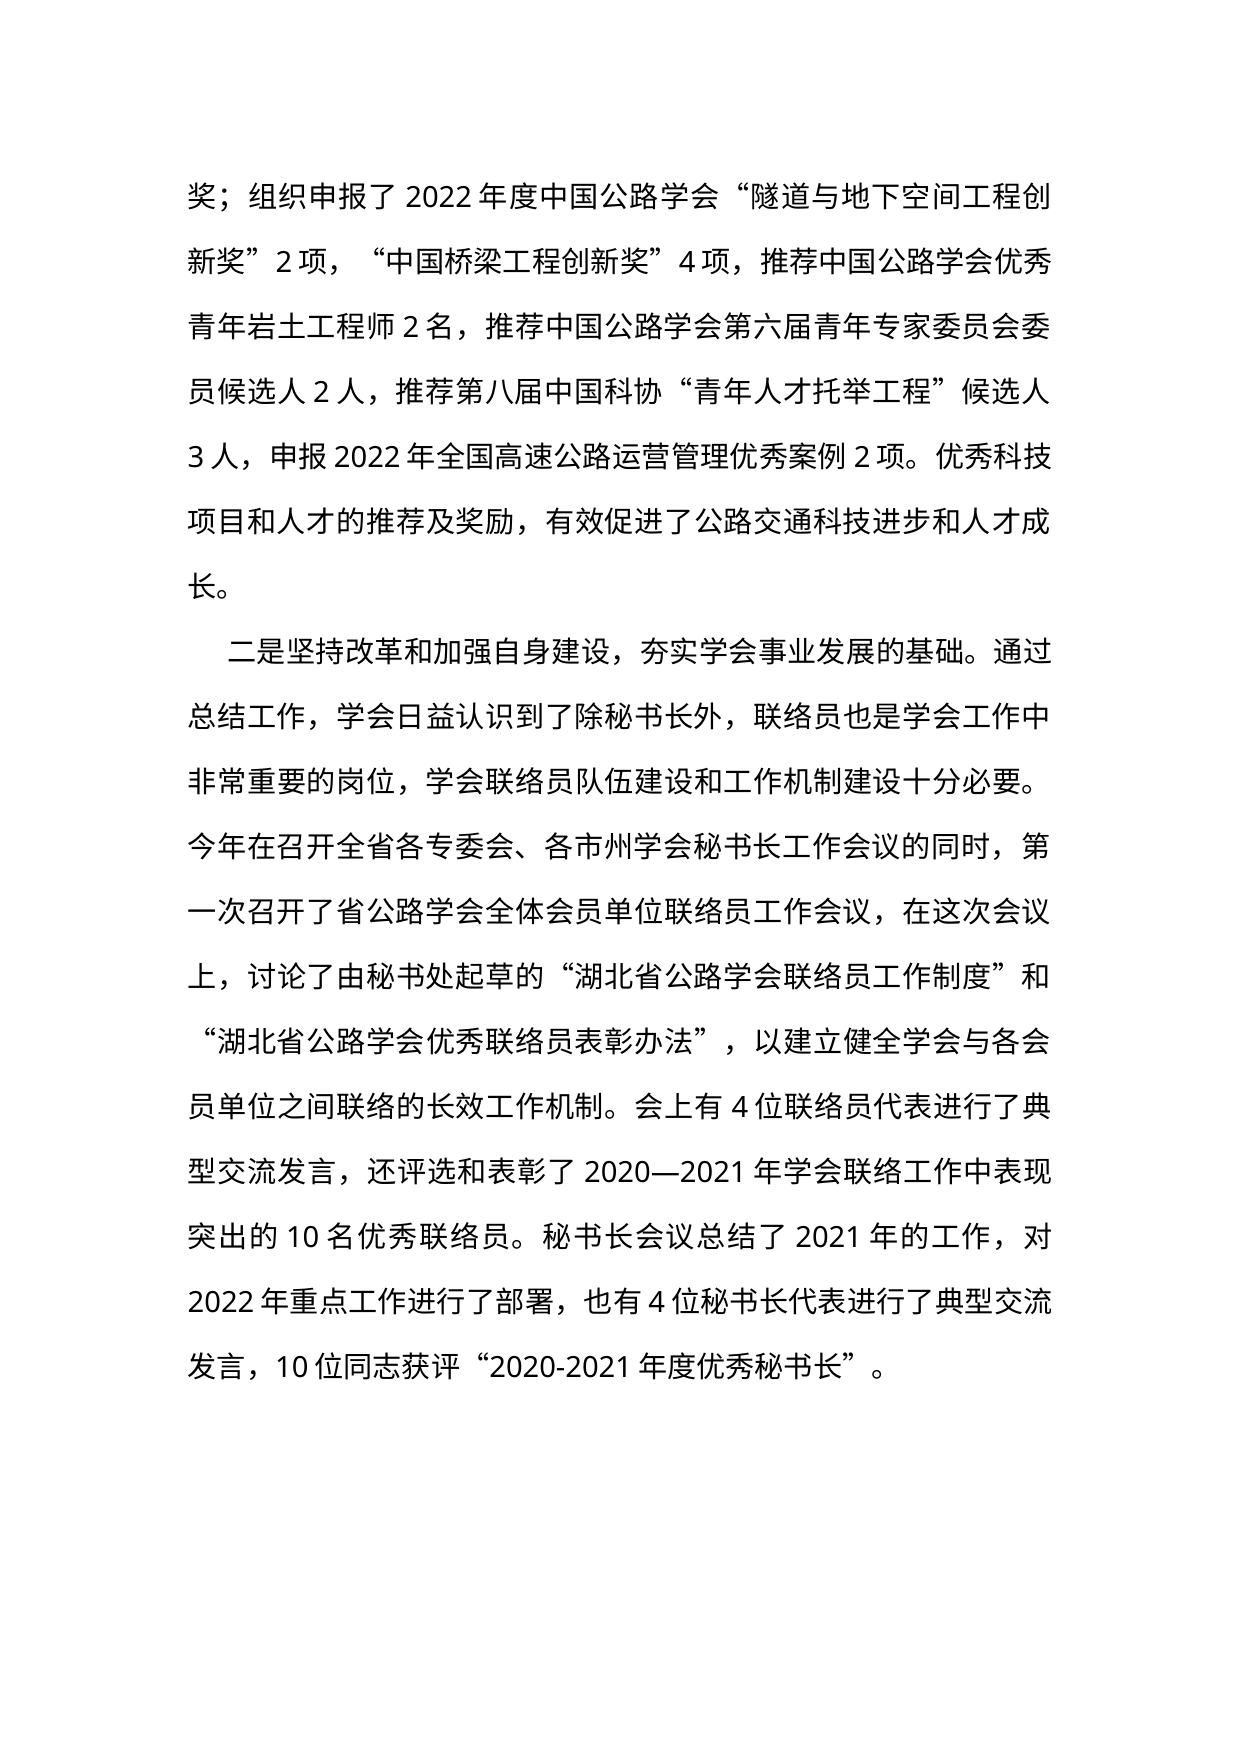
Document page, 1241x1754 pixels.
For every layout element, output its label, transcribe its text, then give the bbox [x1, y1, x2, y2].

text 二是坚持改革和加强自身建设，夯实学会事业发展的基础。通过总结工作，学会日益认识到了除秘书长外，联络员也是学会工作中非常重要的岗位，学会联络员队伍建设和工作机制建设十分必要。今年在召开全省各专委会、各市州学会秘书长工作会议的同时，第一次召开了省公路学会全体会员单位联络员工作会议，在这次会议上，讨论了由秘书处起草的“湖北省公路学会联络员工作制度”和“湖北省公路学会优秀联络员表彰办法”，以建立健全学会与各会员单位之间联络的长效工作机制。会上有4位联络员代表进行了典型交流发言，还评选和表彰了2020—2021年学会联络工作中表现突出的10名优秀联络员。秘书长会议总结了2021年的工作，对2022年重点工作进行了部署，也有4位秘书长代表进行了典型交流发言，10位同志获评“2020-2021年度优秀秘书长”。 [187, 617, 1053, 1397]
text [187, 162, 1053, 617]
